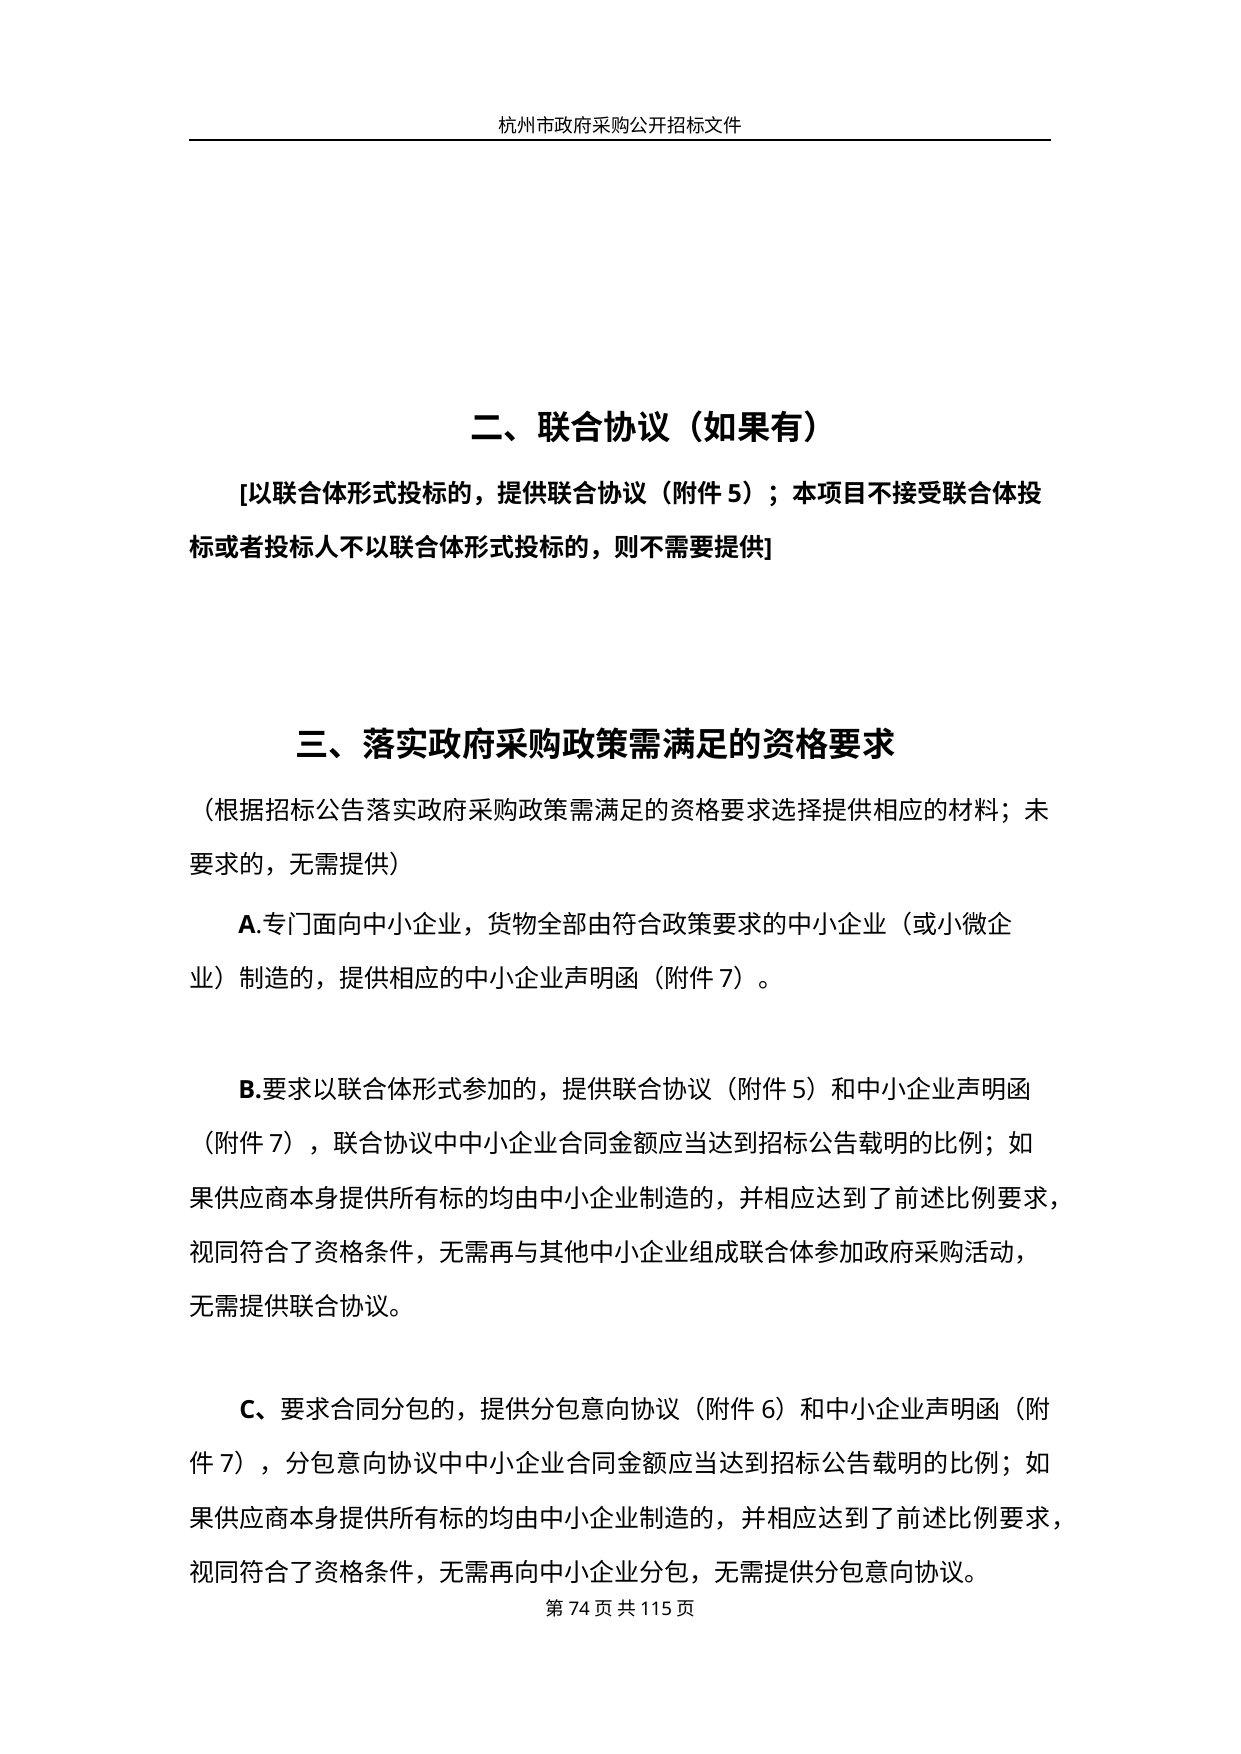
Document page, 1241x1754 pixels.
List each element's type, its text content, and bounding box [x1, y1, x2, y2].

text B.要求以联合体形式参加的，提供联合协议（附件5）和中小企业声明函（附件7），联合协议中中小企业合同金额应当达到招标公告载明的比例；如果供应商本身提供所有标的均由中小企业制造的，并相应达到了前述比例要求，视同符合了资格条件，无需再与其他中小企业组成联合体参加政府采购活动，无需提供联合协议。 [189, 1069, 1051, 1323]
text [以联合体形式投标的，提供联合协议（附件5）；本项目不接受联合体投标或者投标人不以联合体形式投标的，则不需要提供] [189, 473, 1051, 564]
text 三、落实政府采购政策需满足的资格要求 [189, 718, 1001, 766]
text C、要求合同分包的，提供分包意向协议（附件6）和中小企业声明函（附件7），分包意向协议中中小企业合同金额应当达到招标公告载明的比例；如果供应商本身提供所有标的均由中小企业制造的，并相应达到了前述比例要求，视同符合了资格条件，无需再向中小企业分包，无需提供分包意向协议。 [189, 1389, 1051, 1589]
text 二、联合协议（如果有） [189, 401, 1051, 449]
text （根据招标公告落实政府采购政策需满足的资格要求选择提供相应的材料；未要求的，无需提供） [189, 790, 1051, 881]
text A.专门面向中小企业，货物全部由符合政策要求的中小企业（或小微企业）制造的，提供相应的中小企业声明函（附件7）。 [189, 904, 1051, 995]
